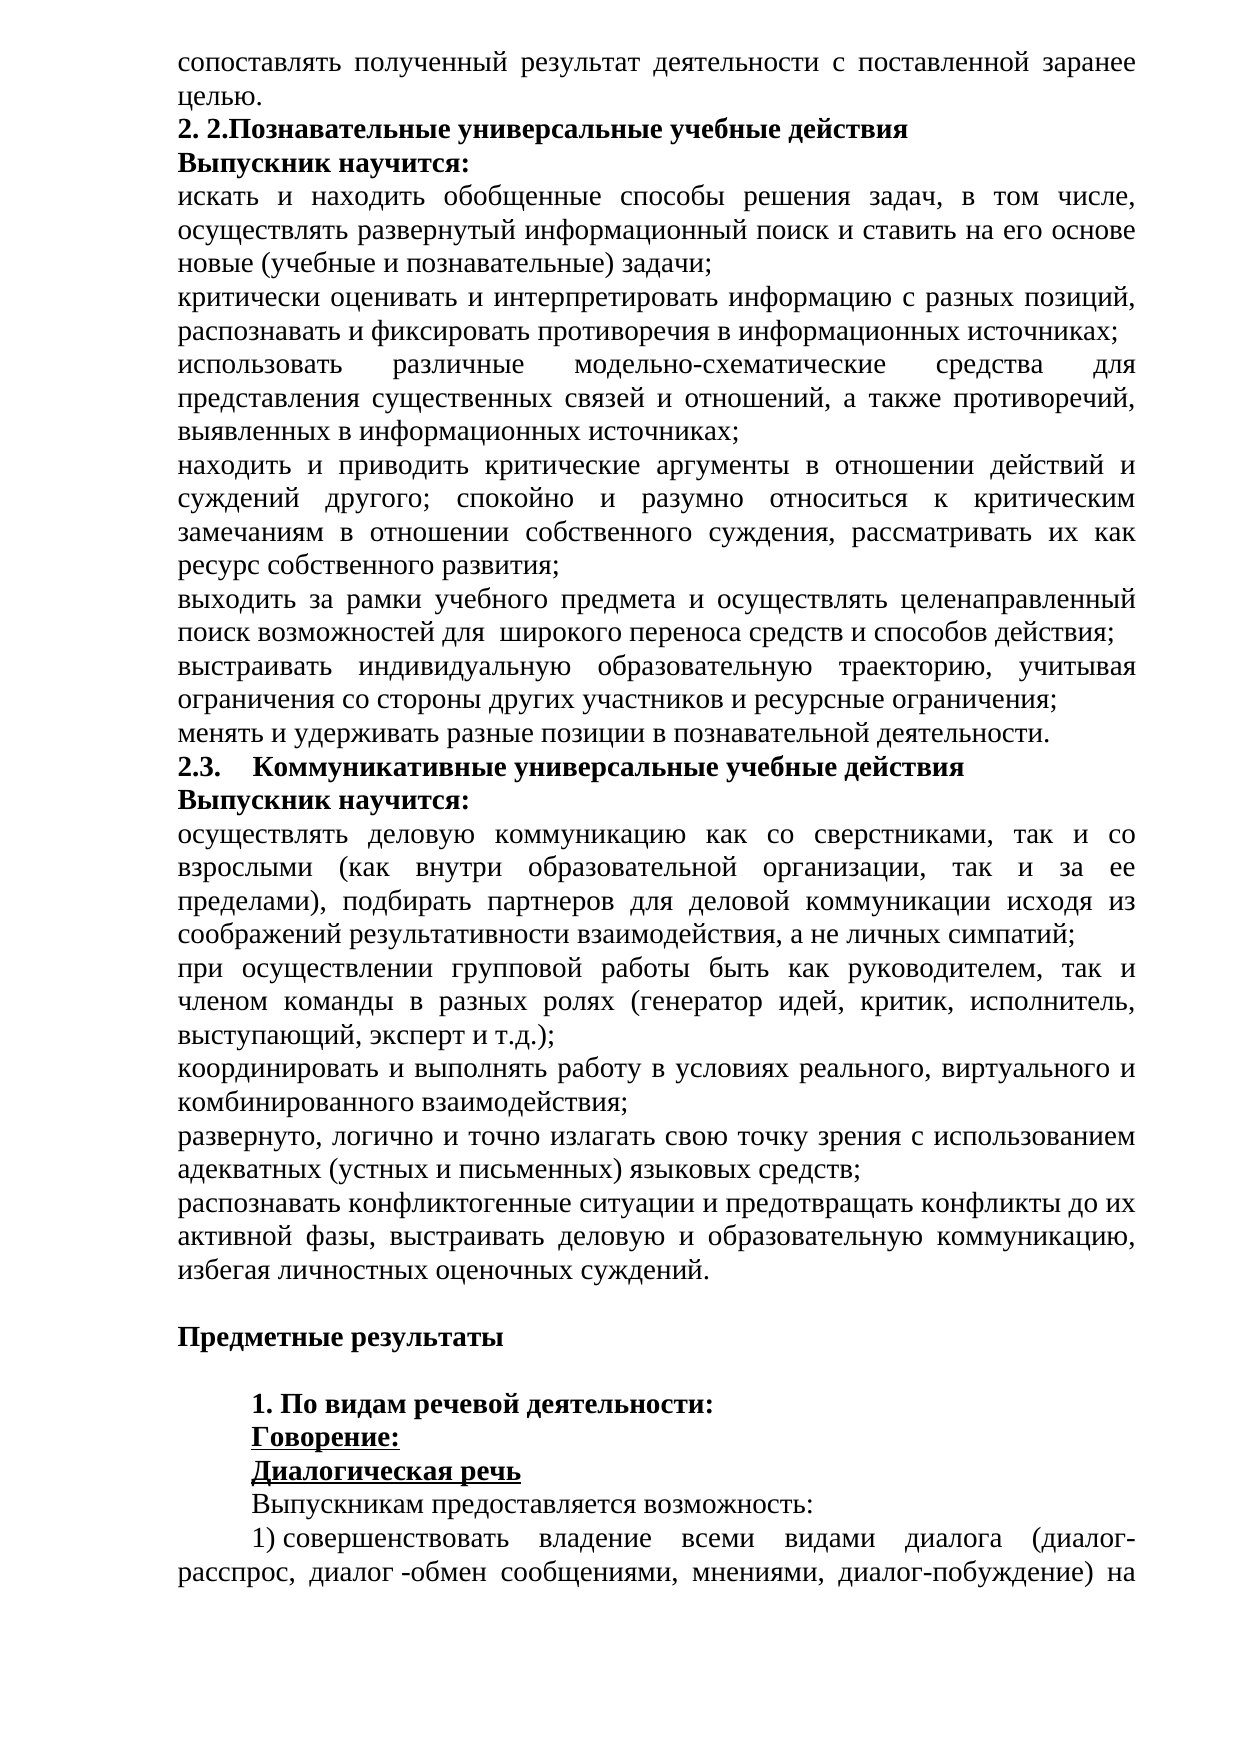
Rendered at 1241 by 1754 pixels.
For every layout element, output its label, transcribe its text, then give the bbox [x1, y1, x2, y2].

list Коммуникативные универсальные учебные действия [177, 749, 1137, 782]
text осуществлять деловую коммуникацию как со сверстниками, так и со взрослыми (как внутри образовательной организации, так и за ее пределами), подбирать партнеров для деловой коммуникации исходя из соображений результативности взаимодействия, а не личных симпатий; [177, 816, 1137, 950]
text Предметные результаты [177, 1319, 1137, 1352]
text распознавать конфликтогенные ситуации и предотвращать конфликты до их активной фазы, выстраивать деловую и образовательную коммуникацию, избегая личностных оценочных суждений. [177, 1185, 1137, 1285]
text Диалогическая речь [177, 1453, 1137, 1487]
text Говорение: [177, 1419, 1137, 1453]
text 1. По видам речевой деятельности: [177, 1386, 1137, 1419]
text выходить за рамки учебного предмета и осуществлять целенаправленный поиск возможностей для широкого переноса средств и способов действия; [177, 581, 1137, 648]
text 2. 2.Познавательные универсальные учебные действия [177, 111, 1137, 145]
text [177, 1520, 1137, 1587]
text координировать и выполнять работу в условиях реального, виртуального и комбинированного взаимодействия; [177, 1051, 1137, 1118]
text менять и удерживать разные позиции в познавательной деятельности. [177, 715, 1137, 749]
text Выпускник научится: [177, 145, 1137, 178]
text находить и приводить критические аргументы в отношении действий и суждений другого; спокойно и разумно относиться к критическим замечаниям в отношении собственного суждения, рассматривать их как ресурс собственного развития; [177, 447, 1137, 581]
text Выпускникам предоставляется возможность: [177, 1487, 1137, 1520]
text развернуто, логично и точно излагать свою точку зрения с использованием адекватных (устных и письменных) языковых средств; [177, 1118, 1137, 1185]
text использовать различные модельно-схематические средства для представления существенных связей и отношений, а также противоречий, выявленных в информационных источниках; [177, 346, 1137, 447]
text при осуществлении групповой работы быть как руководителем, так и членом команды в разных ролях (генератор идей, критик, исполнитель, выступающий, эксперт и т.д.); [177, 950, 1137, 1051]
text сопоставлять полученный результат деятельности с поставленной заранее целью. [177, 44, 1137, 111]
text Выпускник научится: [177, 782, 1137, 816]
text выстраивать индивидуальную образовательную траекторию, учитывая ограничения со стороны других участников и ресурсные ограничения; [177, 648, 1137, 715]
text критически оценивать и интерпретировать информацию с разных позиций, распознавать и фиксировать противоречия в информационных источниках; [177, 279, 1137, 346]
text искать и находить обобщенные способы решения задач, в том числе, осуществлять развернутый информационный поиск и ставить на его основе новые (учебные и познавательные) задачи; [177, 178, 1137, 279]
